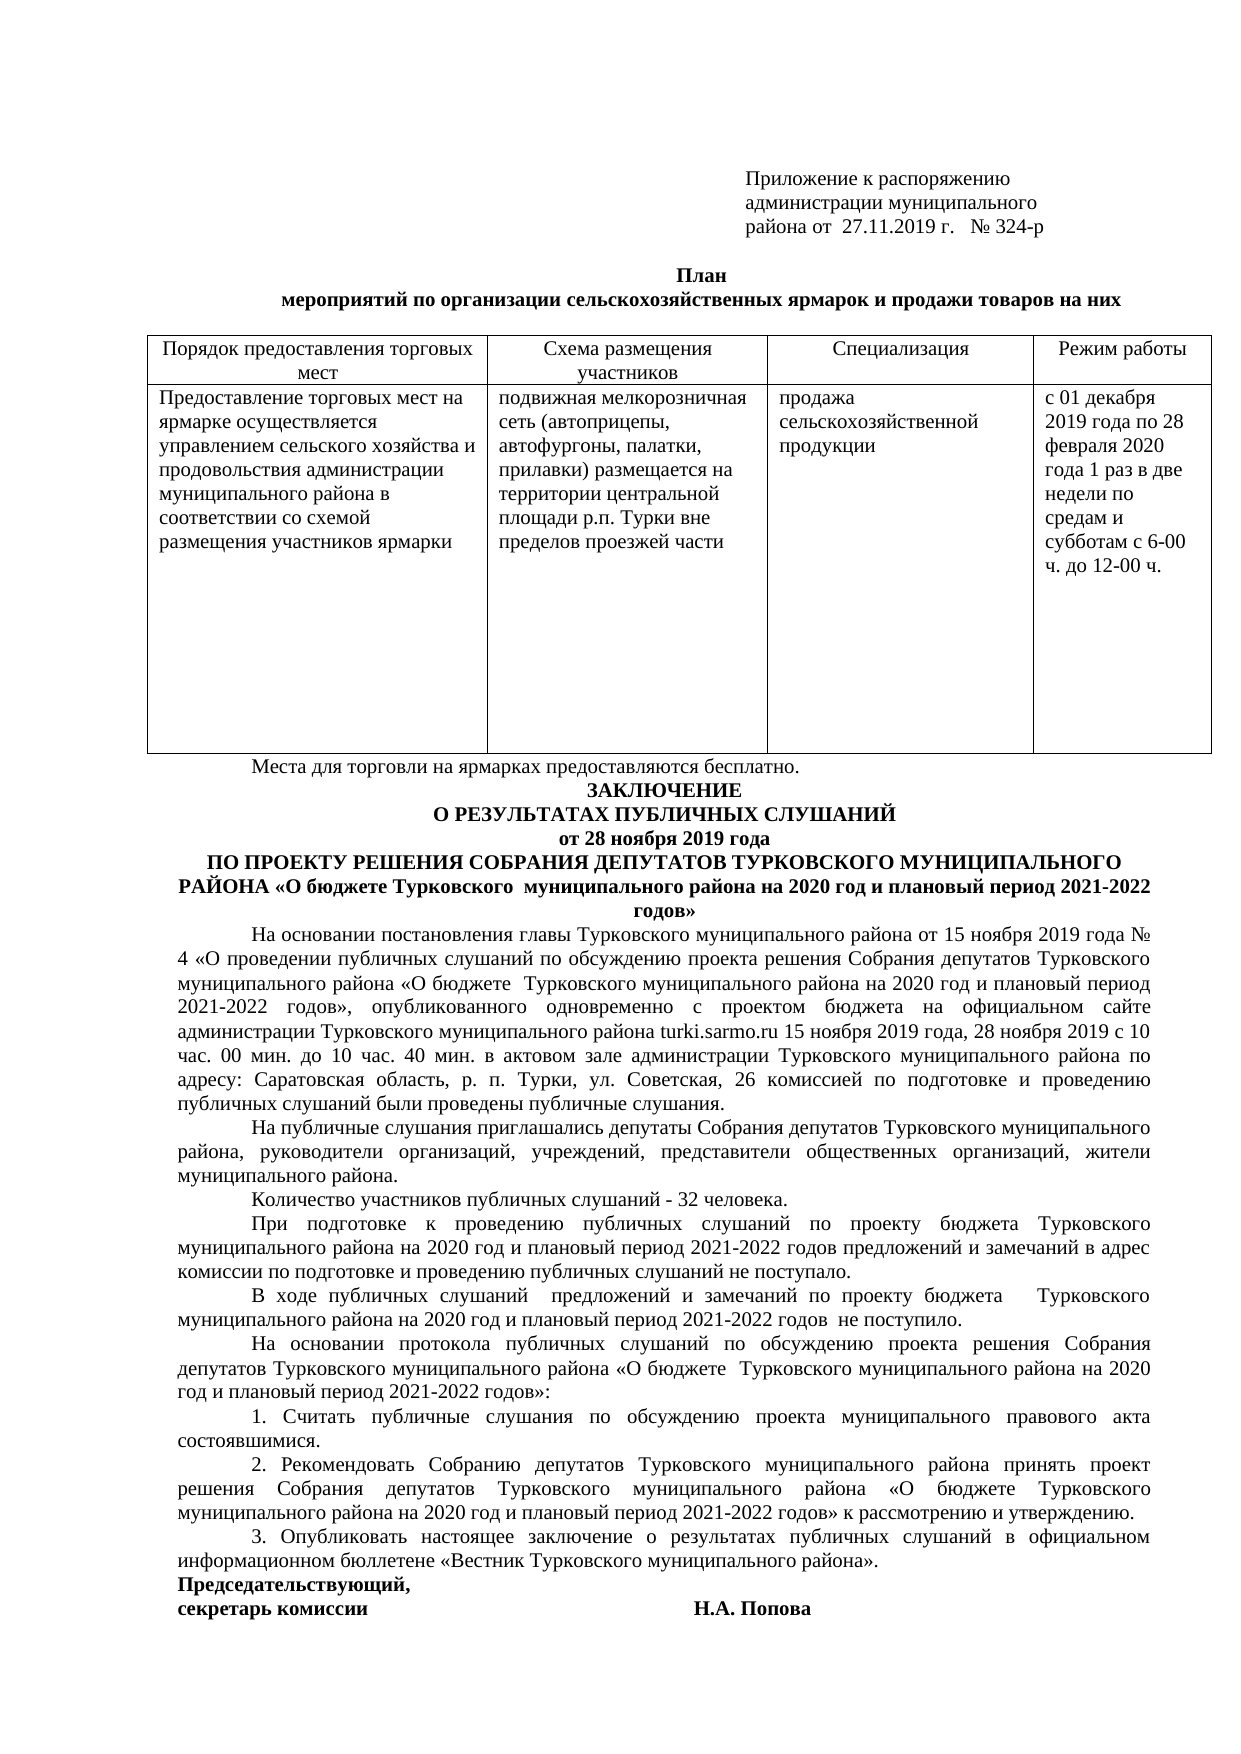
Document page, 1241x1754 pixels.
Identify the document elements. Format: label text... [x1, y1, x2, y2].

text 2. Рекомендовать Собранию депутатов Турковского муниципального района принять проект решения Собрания депутатов Турковского муниципального района «О бюджете Турковского муниципального района на 2020 год и плановый период 2021-2022 годов» к рассмотрению и утверждению. [177, 1452, 1152, 1524]
text мероприятий по организации сельскохозяйственных ярмарок и продажи товаров на них [177, 287, 1152, 311]
text Председательствующий, [177, 1572, 1152, 1596]
text Места для торговли на ярмарках предоставляются бесплатно. [177, 754, 1152, 778]
text На основании протокола публичных слушаний по обсуждению проекта решения Собрания депутатов Турковского муниципального района «О бюджете Турковского муниципального района на 2020 год и плановый период 2021-2022 годов»: [177, 1331, 1152, 1403]
text района от 27.11.2019 г. № 324-р [709, 214, 1152, 238]
text администрации муниципального [709, 190, 1152, 214]
table_cell продажа сельскохозяйственной продукции [768, 385, 1033, 753]
text На основании постановления главы Турковского муниципального района от 15 ноября 2019 года № 4 «О проведении публичных слушаний по обсуждению проекта решения Собрания депутатов Турковского муниципального района «О бюджете Турковского муниципального района на 2020 год и плановый период 2021-2022 годов», опубликованного одновременно с проектом бюджета на официальном сайте администрации Турковского муниципального района turki.sarmo.ru 15 ноября 2019 года, 28 ноября 2019 с 10 час. 00 мин. до 10 час. 40 мин. в актовом зале администрации Турковского муниципального района по адресу: Саратовская область, р. п. Турки, ул. Советская, 26 комиссией по подготовке и проведению публичных слушаний были проведены публичные слушания. [177, 922, 1152, 1115]
text Приложение к распоряжению [709, 166, 1152, 190]
table_header Режим работы [1034, 336, 1211, 384]
table_cell с 01 декабря 2019 года по 28 февраля 2020 года 1 раз в две недели по средам и субботам с 6-00 ч. до 12-00 ч. [1034, 385, 1211, 753]
table_header Порядок предоставления торговых мест [148, 336, 487, 384]
text 3. Опубликовать настоящее заключение о результатах публичных слушаний в официальном информационном бюллетене «Вестник Турковского муниципального района». [177, 1524, 1152, 1572]
text секретарь комиссии Н.А. Попова [177, 1596, 1152, 1620]
table_header Схема размещения участников [488, 336, 767, 384]
text 1. Считать публичные слушания по обсуждению проекта муниципального правового акта состоявшимися. [177, 1403, 1152, 1452]
text План [177, 262, 1152, 287]
text На публичные слушания приглашались депутаты Собрания депутатов Турковского муниципального района, руководители организаций, учреждений, представители общественных организаций, жители муниципального района. [177, 1115, 1152, 1187]
table_header Специализация [768, 336, 1033, 384]
text ПО ПРОЕКТУ РЕШЕНИЯ СОБРАНИЯ ДЕПУТАТОВ ТУРКОВСКОГО МУНИЦИПАЛЬНОГО РАЙОНА «О бюджете Турковского муниципального района на 2020 год и плановый период 2021-2022 годов» [177, 850, 1152, 922]
text При подготовке к проведению публичных слушаний по проекту бюджета Турковского муниципального района на 2020 год и плановый период 2021-2022 годов предложений и замечаний в адрес комиссии по подготовке и проведению публичных слушаний не поступало. [177, 1211, 1152, 1283]
table_cell подвижная мелкорозничная сеть (автоприцепы, автофургоны, палатки, прилавки) размещается на территории центральной площади р.п. Турки вне пределов проезжей части [488, 385, 767, 753]
text Количество участников публичных слушаний - 32 человека. [177, 1187, 1152, 1211]
text от 28 ноября 2019 года [177, 826, 1152, 850]
text О РЕЗУЛЬТАТАХ ПУБЛИЧНЫХ СЛУШАНИЙ [177, 802, 1152, 826]
table_cell Предоставление торговых мест на ярмарке осуществляется управлением сельского хозяйства и продовольствия администрации муниципального района в соответствии со схемой размещения участников ярмарки [148, 385, 487, 753]
text В ходе публичных слушаний предложений и замечаний по проекту бюджета Турковского муниципального района на 2020 год и плановый период 2021-2022 годов не поступило. [177, 1283, 1152, 1331]
text ЗАКЛЮЧЕНИЕ [177, 778, 1152, 802]
